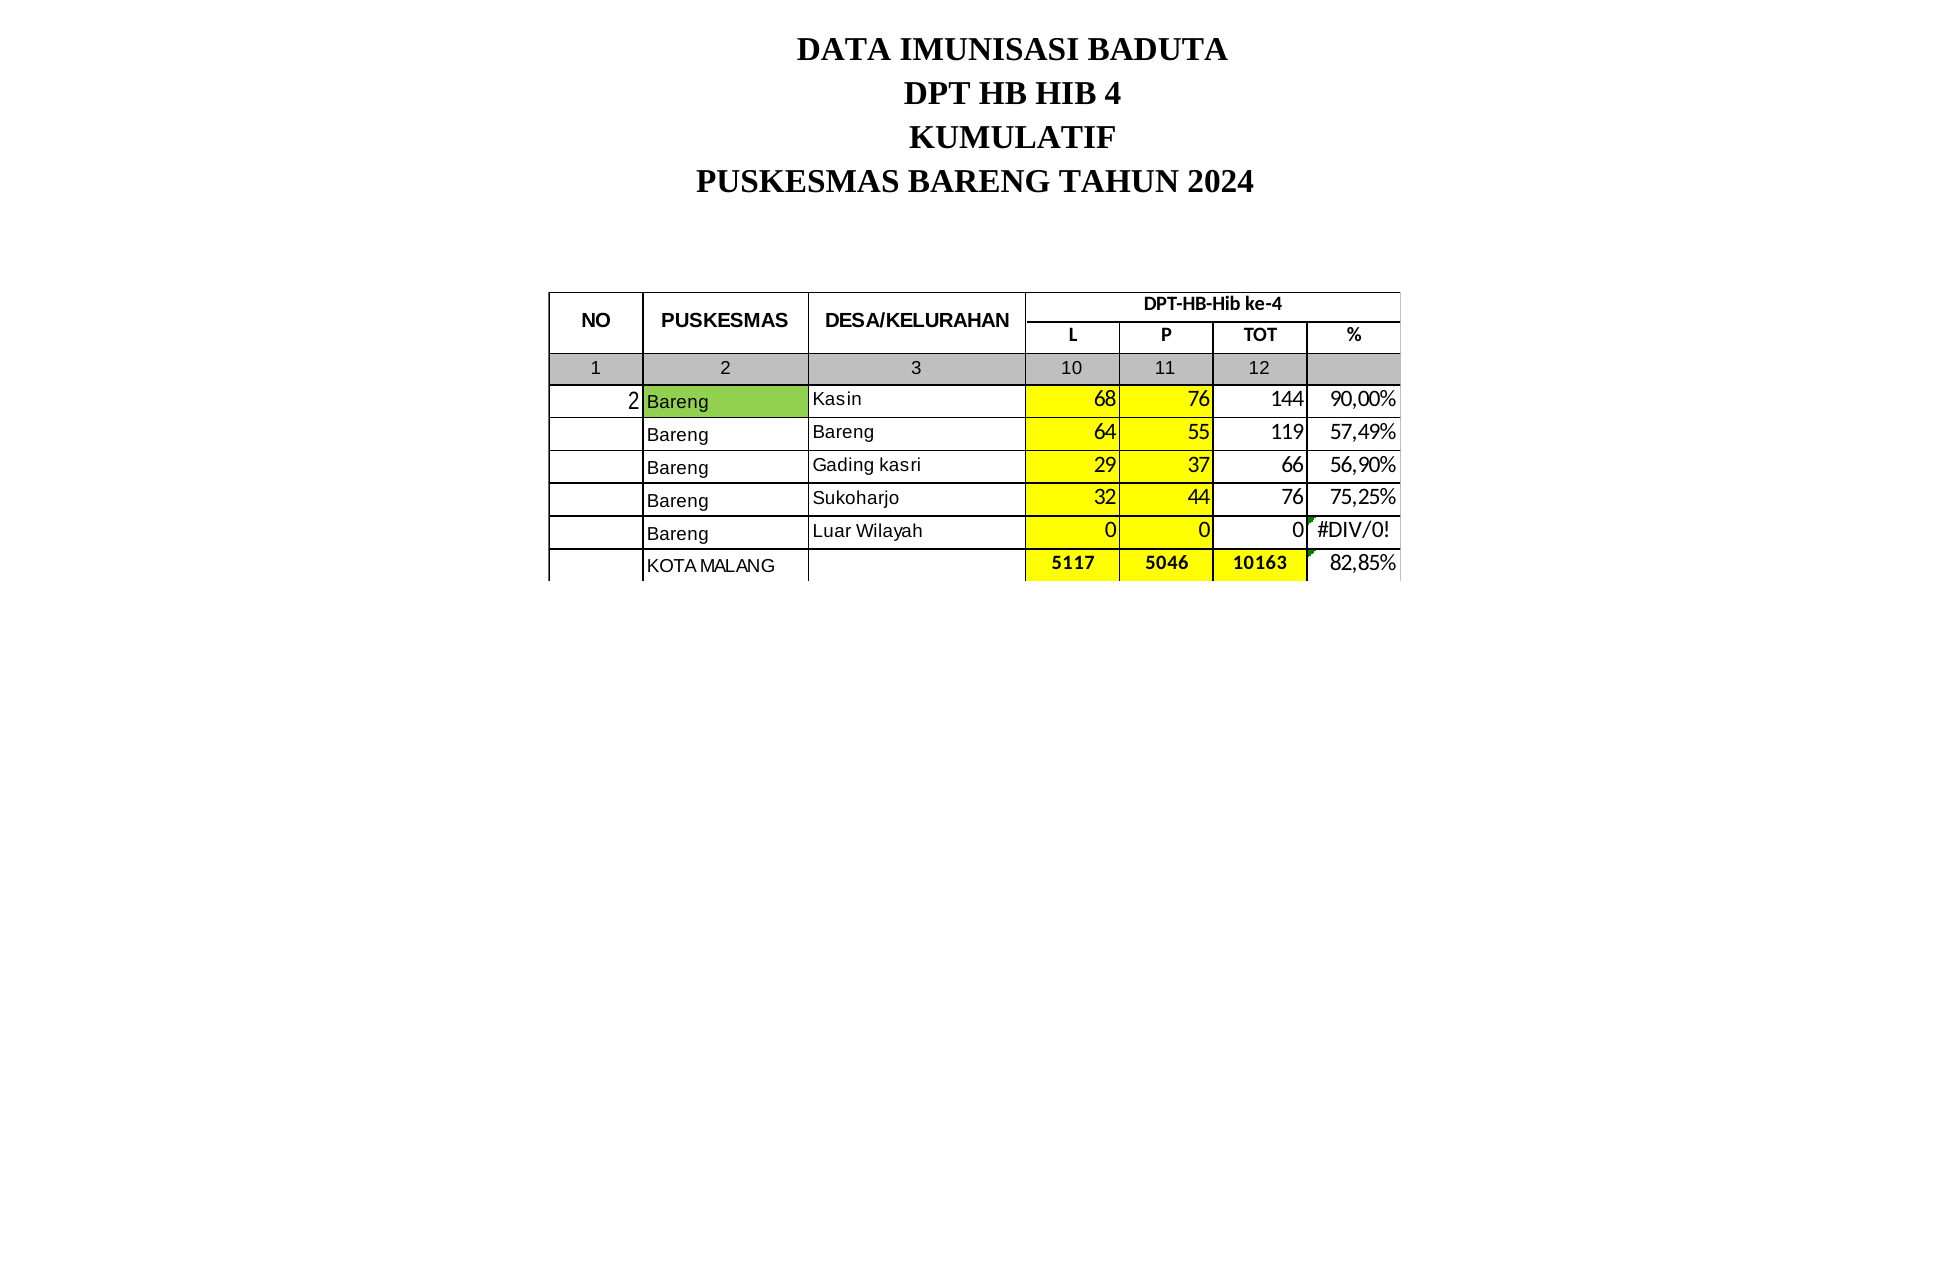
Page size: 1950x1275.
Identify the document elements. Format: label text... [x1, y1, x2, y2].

text DATA IMUNISASI BADUTA [29, 29, 1920, 68]
text DPT HB HIB 4 [29, 74, 1920, 112]
text KUMULATIF [29, 118, 1920, 156]
text PUSKESMAS BARENG TAHUN 2024 [29, 162, 1920, 200]
